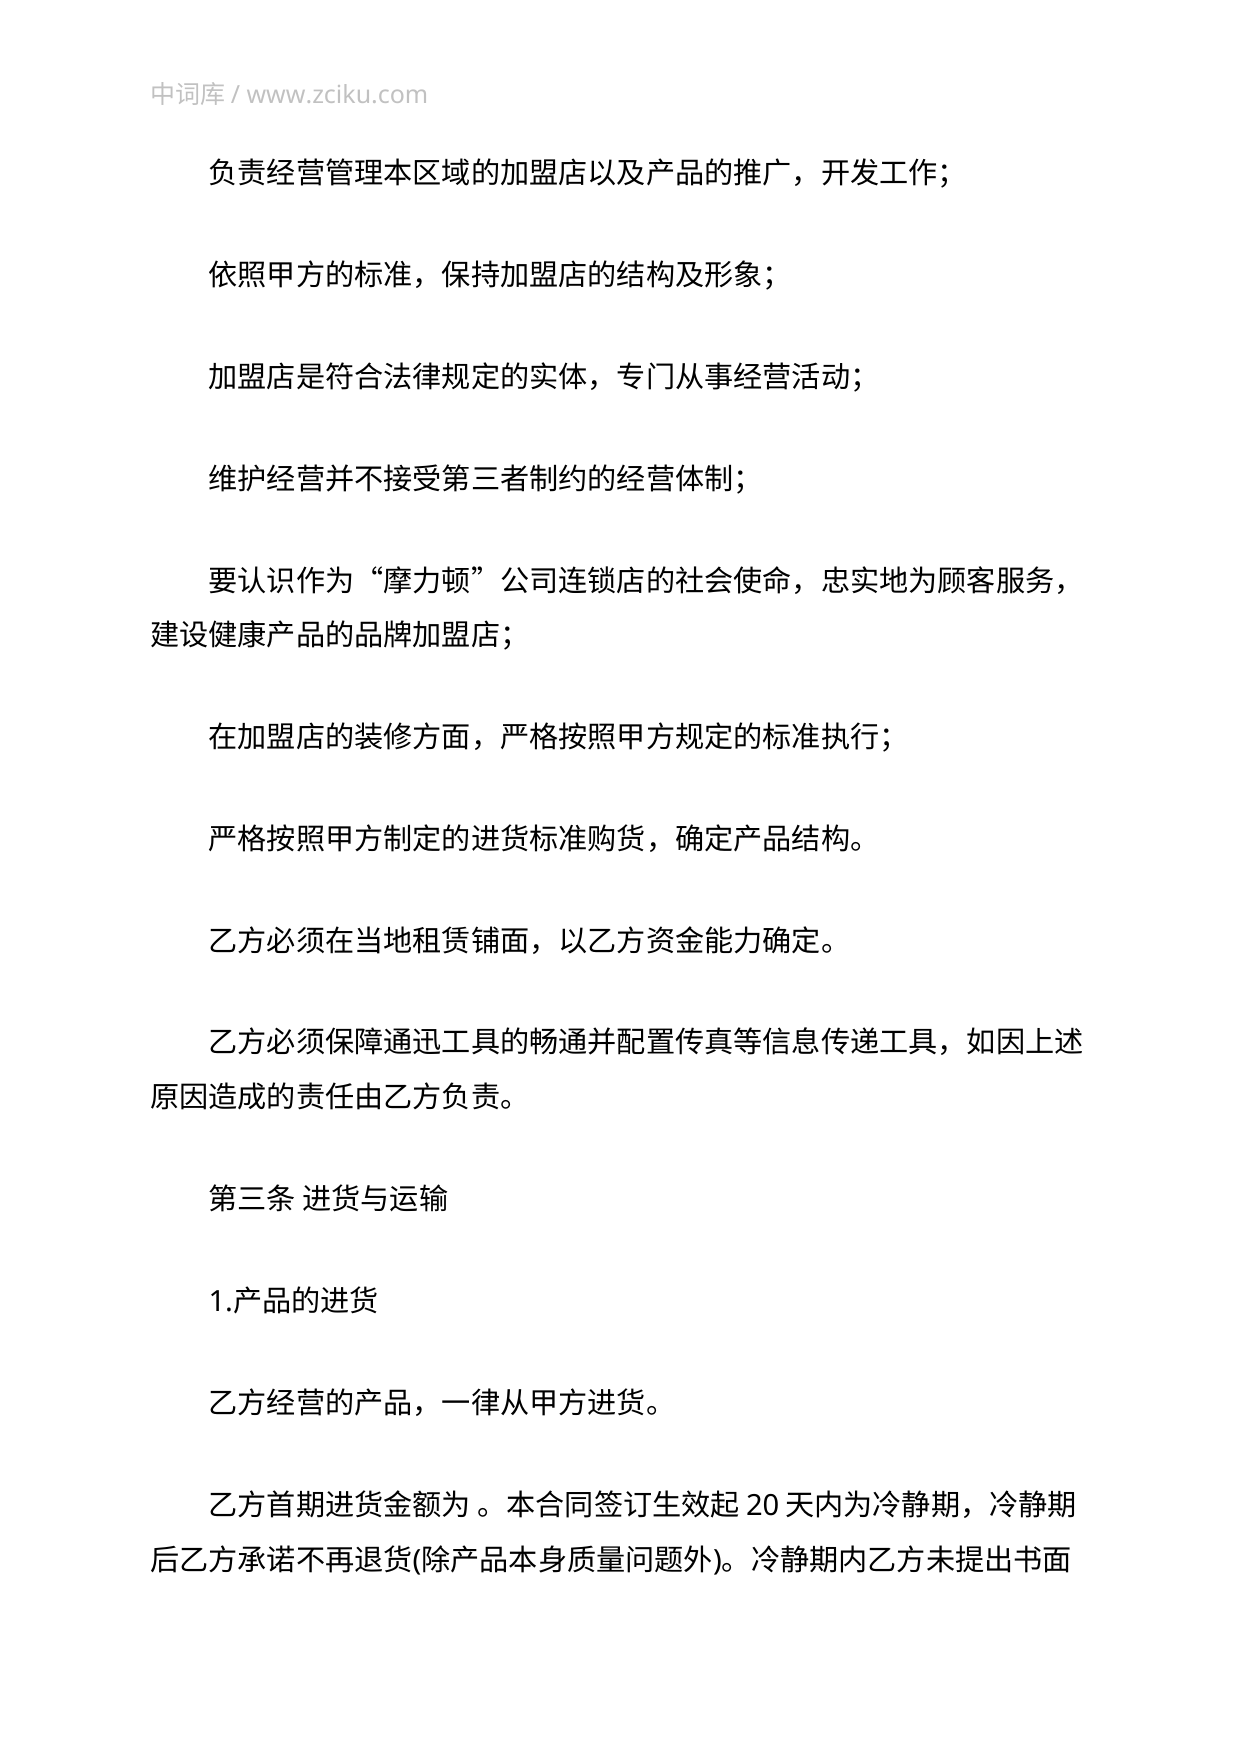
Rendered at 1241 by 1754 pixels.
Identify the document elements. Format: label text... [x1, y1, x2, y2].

text 在加盟店的装修方面，严格按照甲方规定的标准执行； [150, 714, 1090, 756]
text 要认识作为“摩力顿”公司连锁店的社会使命，忠实地为顾客服务，建设健康产品的品牌加盟店； [150, 557, 1090, 654]
text 负责经营管理本区域的加盟店以及产品的推广，开发工作； [150, 150, 1090, 192]
text 严格按照甲方制定的进货标准购货，确定产品结构。 [150, 816, 1090, 858]
text 加盟店是符合法律规定的实体，专门从事经营活动； [150, 353, 1090, 396]
text 乙方必须在当地租赁铺面，以乙方资金能力确定。 [150, 917, 1090, 959]
text 1.产品的进货 [150, 1277, 1090, 1320]
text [150, 1481, 1090, 1579]
text 第三条 进货与运输 [150, 1176, 1090, 1218]
text 乙方必须保障通迅工具的畅通并配置传真等信息传递工具，如因上述原因造成的责任由乙方负责。 [150, 1019, 1090, 1116]
text 依照甲方的标准，保持加盟店的结构及形象； [150, 252, 1090, 294]
text 维护经营并不接受第三者制约的经营体制； [150, 455, 1090, 498]
text 乙方经营的产品，一律从甲方进货。 [150, 1379, 1090, 1422]
